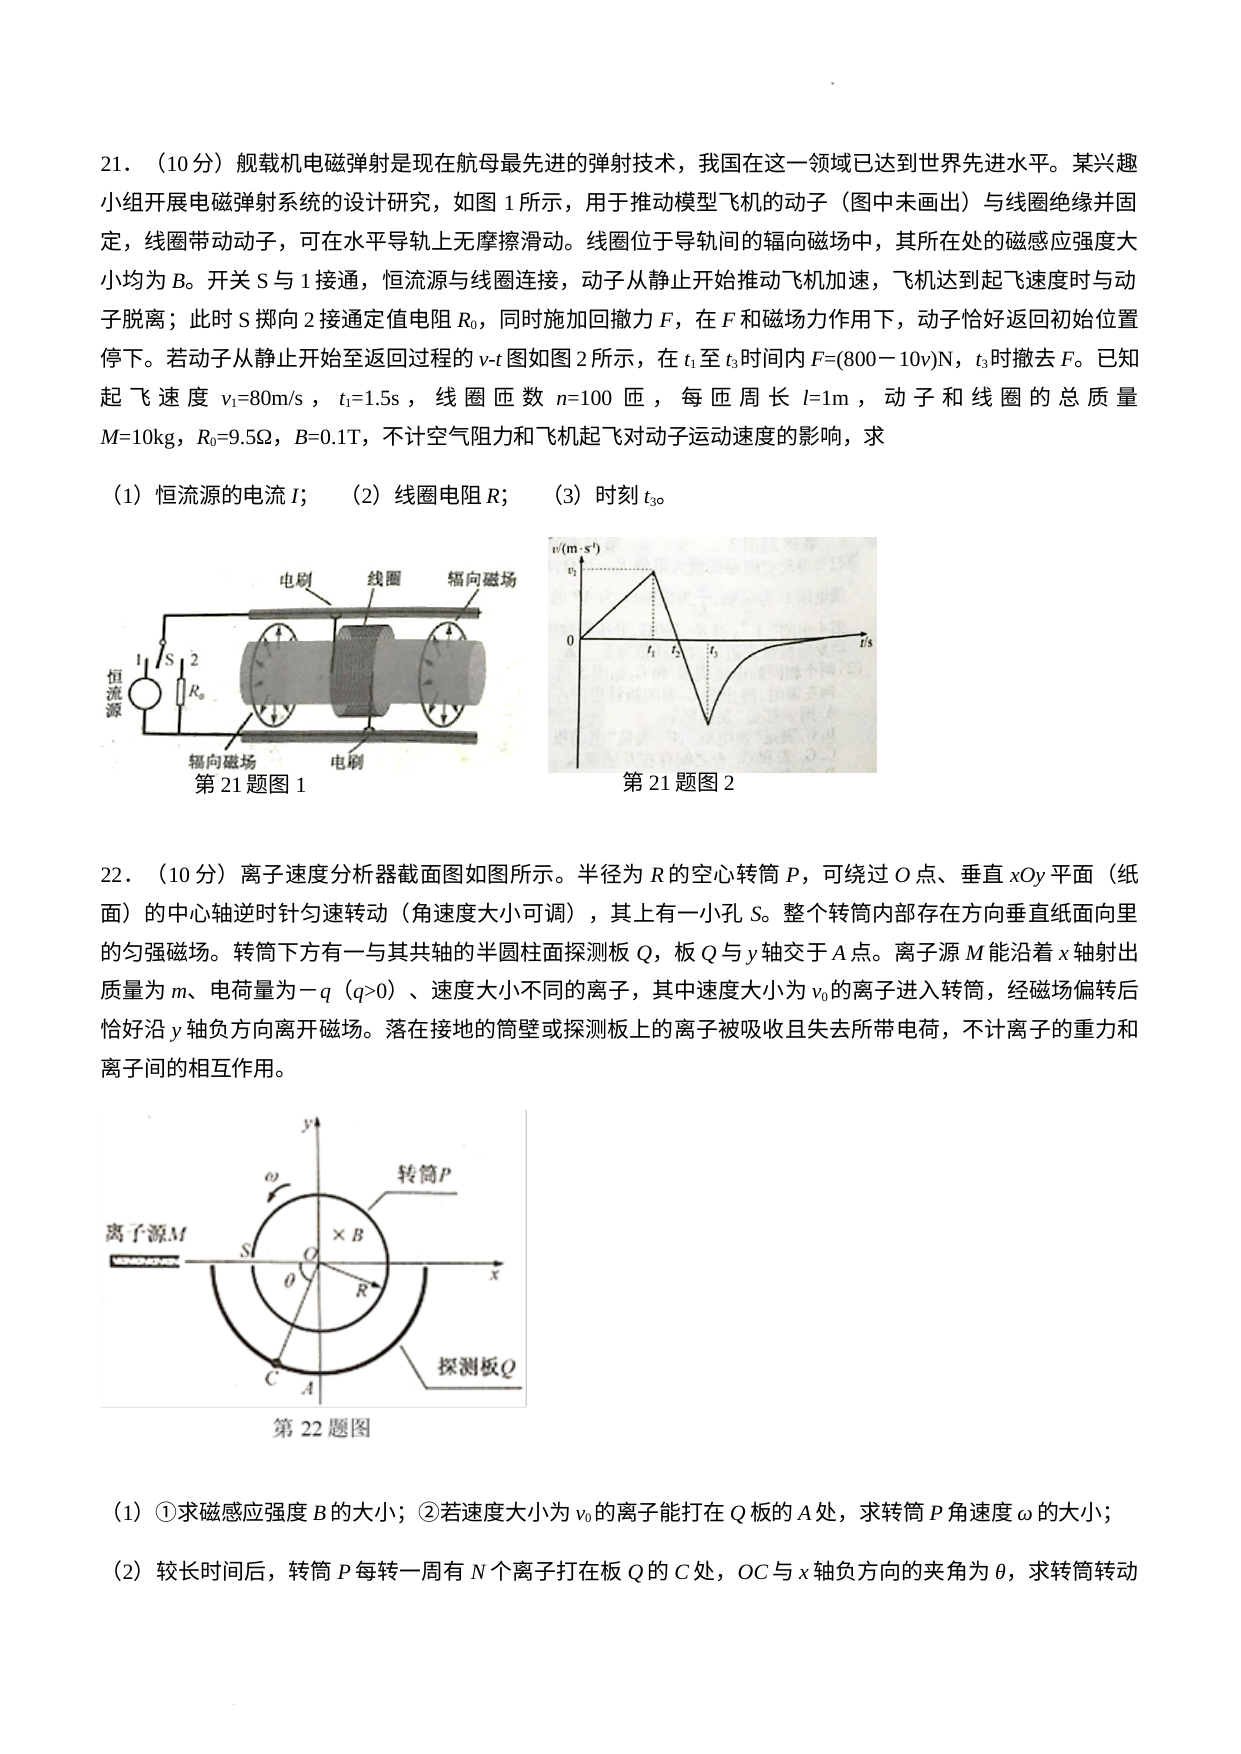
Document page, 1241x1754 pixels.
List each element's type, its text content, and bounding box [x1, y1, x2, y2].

text 22．（10分）离子速度分析器截面图如图所示。半径为R的空心转筒P，可绕过O点、垂直xOy平面（纸面）的中心轴逆时针匀速转动（角速度大小可调），其上有一小孔S。整个转筒内部存在方向垂直纸面向里的匀强磁场。转筒下方有一与其共轴的半圆柱面探测板Q，板Q与y轴交于A点。离子源M能沿着x轴射出质量为m、电荷量为－q（q>0）、速度大小不同的离子，其中速度大小为v0的离子进入转筒，经磁场偏转后恰好沿y轴负方向离开磁场。落在接地的筒壁或探测板上的离子被吸收且失去所带电荷，不计离子的重力和离子间的相互作用。 [100, 856, 1140, 1083]
picture [100, 1110, 528, 1456]
text （1）①求磁感应强度B的大小；②若速度大小为v0的离子能打在Q板的A处，求转筒P角速度ω的大小； [100, 1494, 1140, 1527]
picture [548, 537, 877, 773]
text （1）恒流源的电流I； （2）线圈电阻R； （3）时刻t3。 [100, 478, 1140, 511]
text 21．（10分）舰载机电磁弹射是现在航母最先进的弹射技术，我国在这一领域已达到世界先进水平。某兴趣小组开展电磁弹射系统的设计研究，如图1所示，用于推动模型飞机的动子（图中未画出）与线圈绝缘并固定，线圈带动动子，可在水平导轨上无摩擦滑动。线圈位于导轨间的辐向磁场中，其所在处的磁感应强度大小均为B。开关S与1接通，恒流源与线圈连接，动子从静止开始推动飞机加速，飞机达到起飞速度时与动子脱离；此时S掷向2接通定值电阻R0，同时施加回撤力F，在F和磁场力作用下，动子恰好返回初始位置停下。若动子从静止开始至返回过程的v-t图如图2所示，在t1至t3时间内F=(800－10v)N，t3时撤去F。已知起飞速度v1=80m/s，t1=1.5s，线圈匝数n=100匝，每匝周长l=1m，动子和线圈的总质量M=10kg，R0=9.5Ω，B=0.1T，不计空气阻力和飞机起飞对动子运动速度的影响，求 [100, 146, 1140, 451]
picture [100, 567, 523, 777]
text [100, 1554, 1140, 1586]
